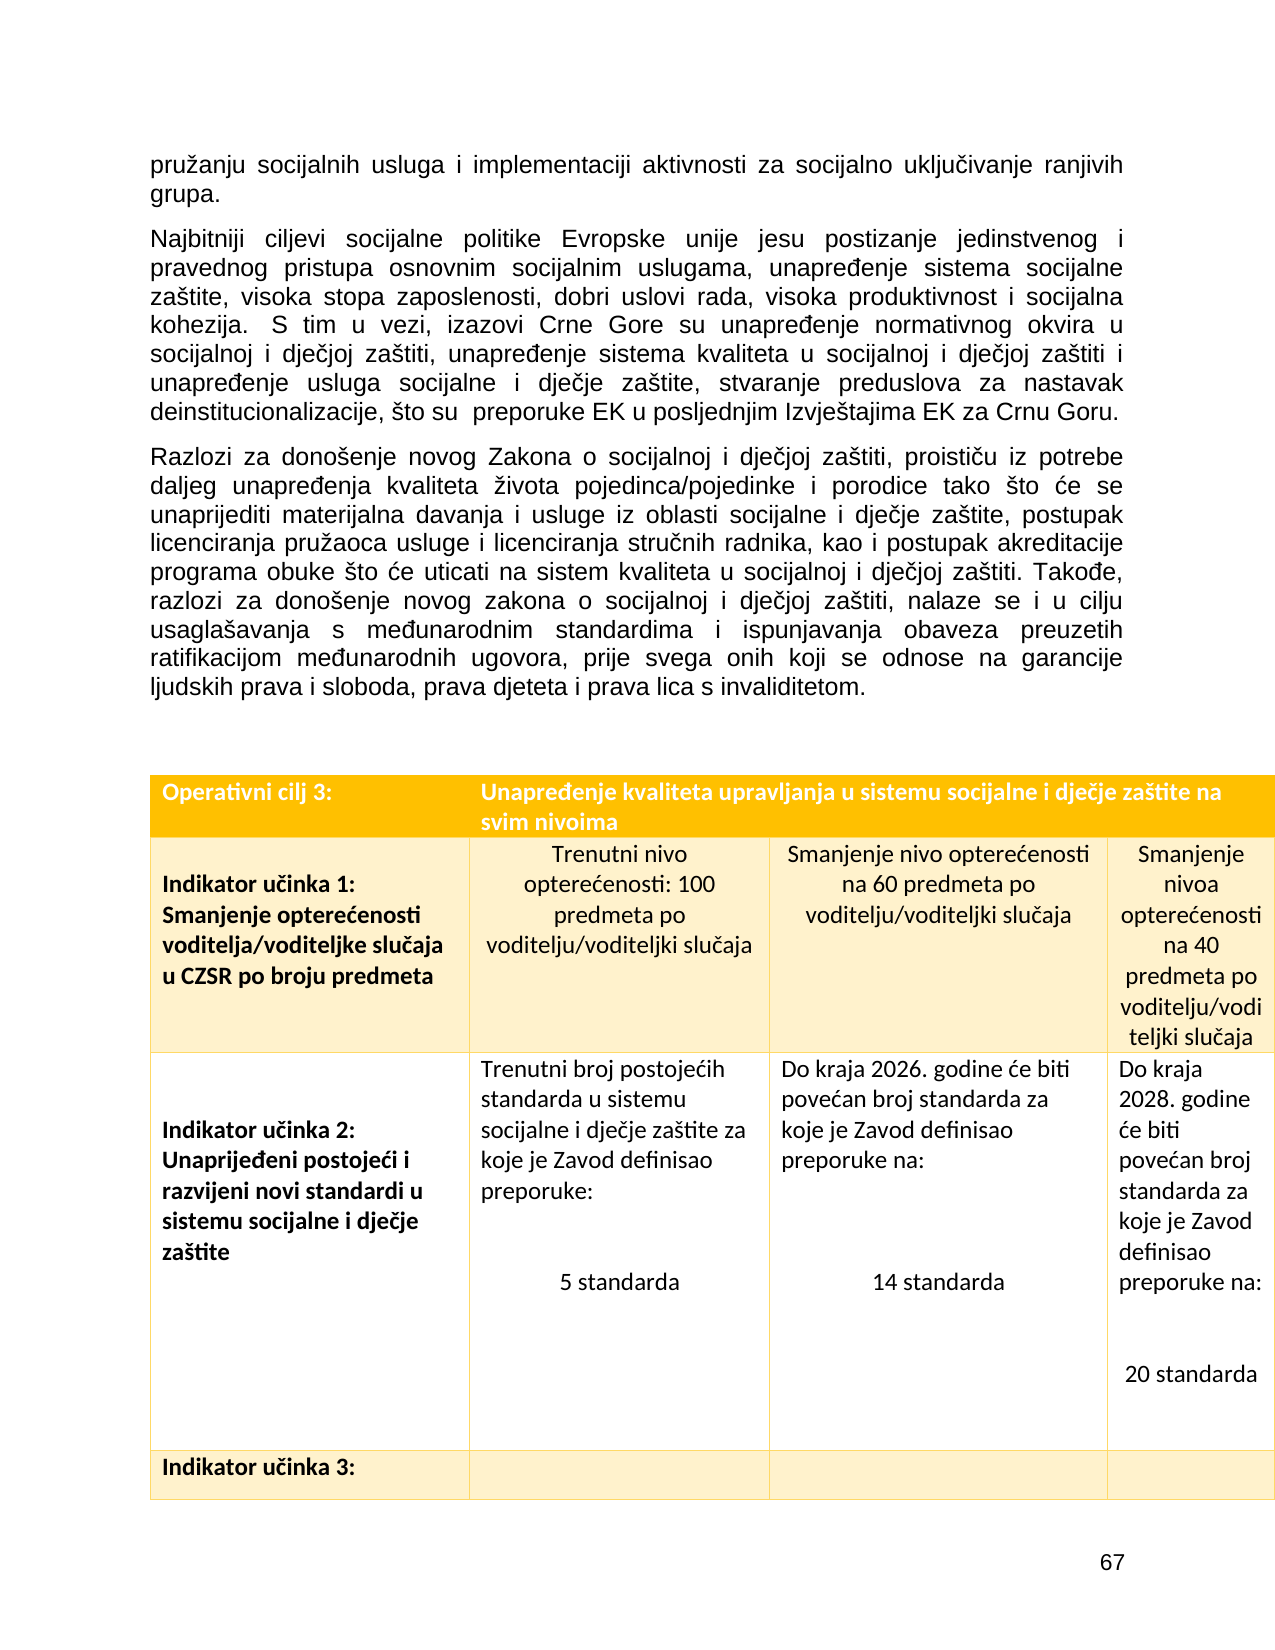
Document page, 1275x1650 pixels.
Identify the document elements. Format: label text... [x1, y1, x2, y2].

table_cell Indikator učinka 2: Unaprijeđeni postojeći i razvijeni novi standardi u sistemu socijalne i dječje zaštite [151, 1053, 469, 1449]
text Najbitniji ciljevi socijalne politike Evropske unije jesu postizanje jedinstvenog i pravednog pristupa osnovnim socijalnim uslugama, unapređenje sistema socijalne zaštite, visoka stopa zaposlenosti, dobri uslovi rada, visoka produktivnost i socijalna kohezija. S tim u vezi, izazovi Crne Gore su unapređenje normativnog okvira u socijalnoj i dječjoj zaštiti, unapređenje sistema kvaliteta u socijalnoj i dječjoj zaštiti i unapređenje usluga socijalne i dječje zaštite, stvaranje preduslova za nastavak deinstitucionalizacije, što su preporuke EK u posljednjim Izvještajima EK za Crnu Goru. [150, 224, 1125, 425]
table_header Operativni cilj 3: [151, 776, 469, 837]
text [150, 150, 1125, 207]
table_cell Smanjenje nivo opterećenosti na 60 predmeta po voditelju/voditeljki slučaja [770, 838, 1107, 1052]
table_cell Smanjenje nivoa opterećenosti na 40 predmeta po voditelju/voditeljki slučaja [1108, 838, 1274, 1052]
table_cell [470, 1451, 769, 1499]
table_header Unapređenje kvaliteta upravljanja u sistemu socijalne i dječje zaštite na svim nivoima [470, 776, 1274, 837]
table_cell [1108, 1451, 1274, 1499]
table_cell Do kraja 2028. godine će biti povećan broj standarda za koje je Zavod definisao preporuke na: 20 standarda [1108, 1053, 1274, 1449]
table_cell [151, 1451, 469, 1499]
table_cell Trenutni broj postojećih standarda u sistemu socijalne i dječje zaštite za koje je Zavod definisao preporuke: 5 standarda [470, 1053, 769, 1449]
text Razlozi za donošenje novog Zakona o socijalnoj i dječjoj zaštiti, proističu iz potrebe daljeg unapređenja kvaliteta života pojedinca/pojedinke i porodice tako što će se unaprijediti materijalna davanja i usluge iz oblasti socijalne i dječje zaštite, postupak licenciranja pružaoca usluge i licenciranja stručnih radnika, kao i postupak akreditacije programa obuke što će uticati na sistem kvaliteta u socijalnoj i dječjoj zaštiti. Takođe, razlozi za donošenje novog zakona o socijalnoj i dječjoj zaštiti, nalaze se i u cilju usaglašavanja s međunarodnim standardima i ispunjavanja obaveza preuzetih ratifikacijom međunarodnih ugovora, prije svega onih koji se odnose na garancije ljudskih prava i sloboda, prava djeteta i prava lica s invaliditetom. [150, 442, 1125, 701]
table_cell Do kraja 2026. godine će biti povećan broj standarda za koje je Zavod definisao preporuke na: 14 standarda [770, 1053, 1107, 1449]
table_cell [770, 1451, 1107, 1499]
table_cell Indikator učinka 1: Smanjenje opterećenosti voditelja/voditeljke slučaja u CZSR po broju predmeta [151, 838, 469, 1052]
table_cell Trenutni nivo opterećenosti: 100 predmeta po voditelju/voditeljki slučaja [470, 838, 769, 1052]
